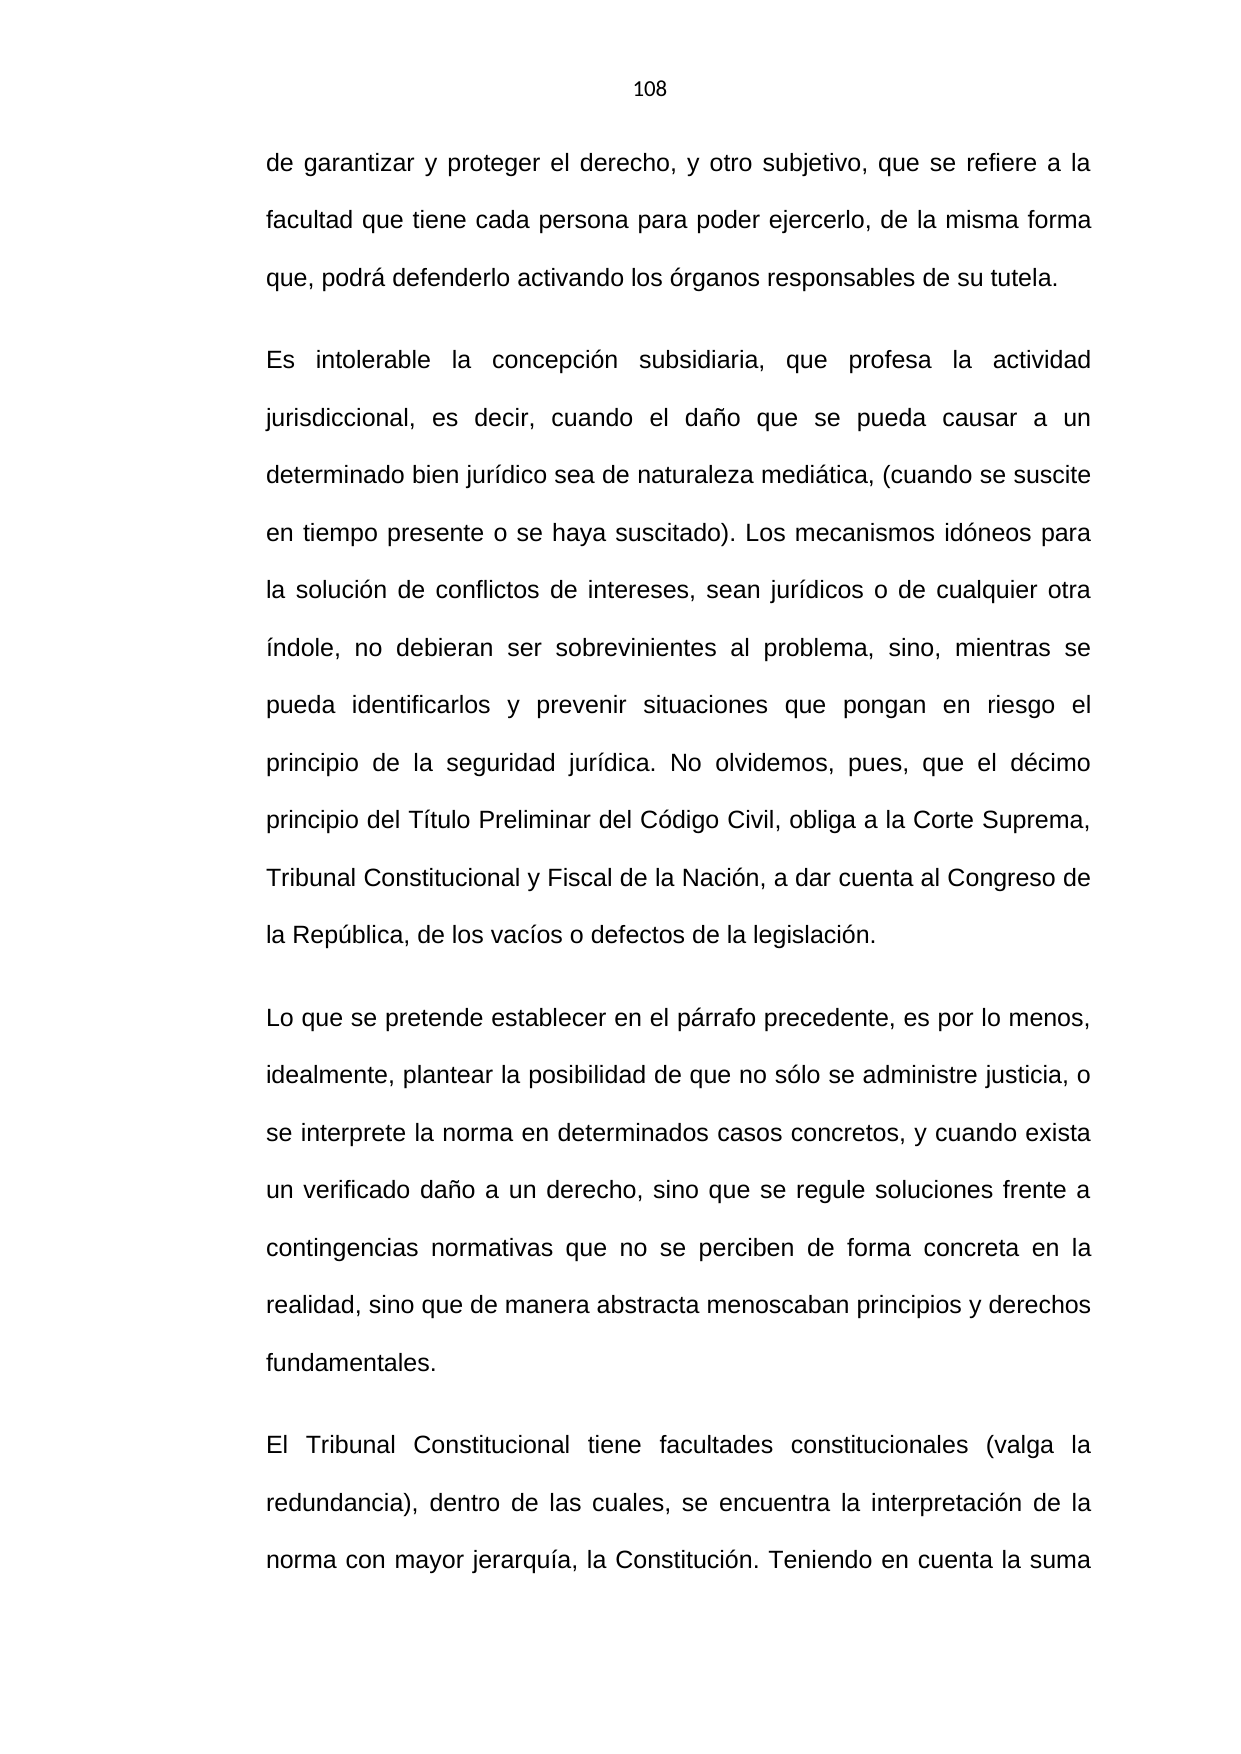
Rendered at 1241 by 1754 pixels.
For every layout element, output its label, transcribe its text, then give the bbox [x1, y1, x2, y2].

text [266, 148, 1092, 291]
text Lo que se pretende establecer en el párrafo precedente, es por lo menos, idealmente, plantear la posibilidad de que no sólo se administre justicia, o se interprete la norma en determinados casos concretos, y cuando exista un verificado daño a un derecho, sino que se regule soluciones frente a contingencias normativas que no se perciben de forma concreta en la realidad, sino que de manera abstracta menoscaban principios y derechos fundamentales. [266, 1003, 1092, 1376]
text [266, 1430, 1092, 1574]
text Es intolerable la concepción subsidiaria, que profesa la actividad jurisdiccional, es decir, cuando el daño que se pueda causar a un determinado bien jurídico sea de naturaleza mediática, (cuando se suscite en tiempo presente o se haya suscitado). Los mecanismos idóneos para la solución de conflictos de intereses, sean jurídicos o de cualquier otra índole, no debieran ser sobrevinientes al problema, sino, mientras se pueda identificarlos y prevenir situaciones que pongan en riesgo el principio de la seguridad jurídica. No olvidemos, pues, que el décimo principio del Título Preliminar del Código Civil, obliga a la Corte Suprema, Tribunal Constitucional y Fiscal de la Nación, a dar cuenta al Congreso de la República, de los vacíos o defectos de la legislación. [266, 345, 1092, 949]
